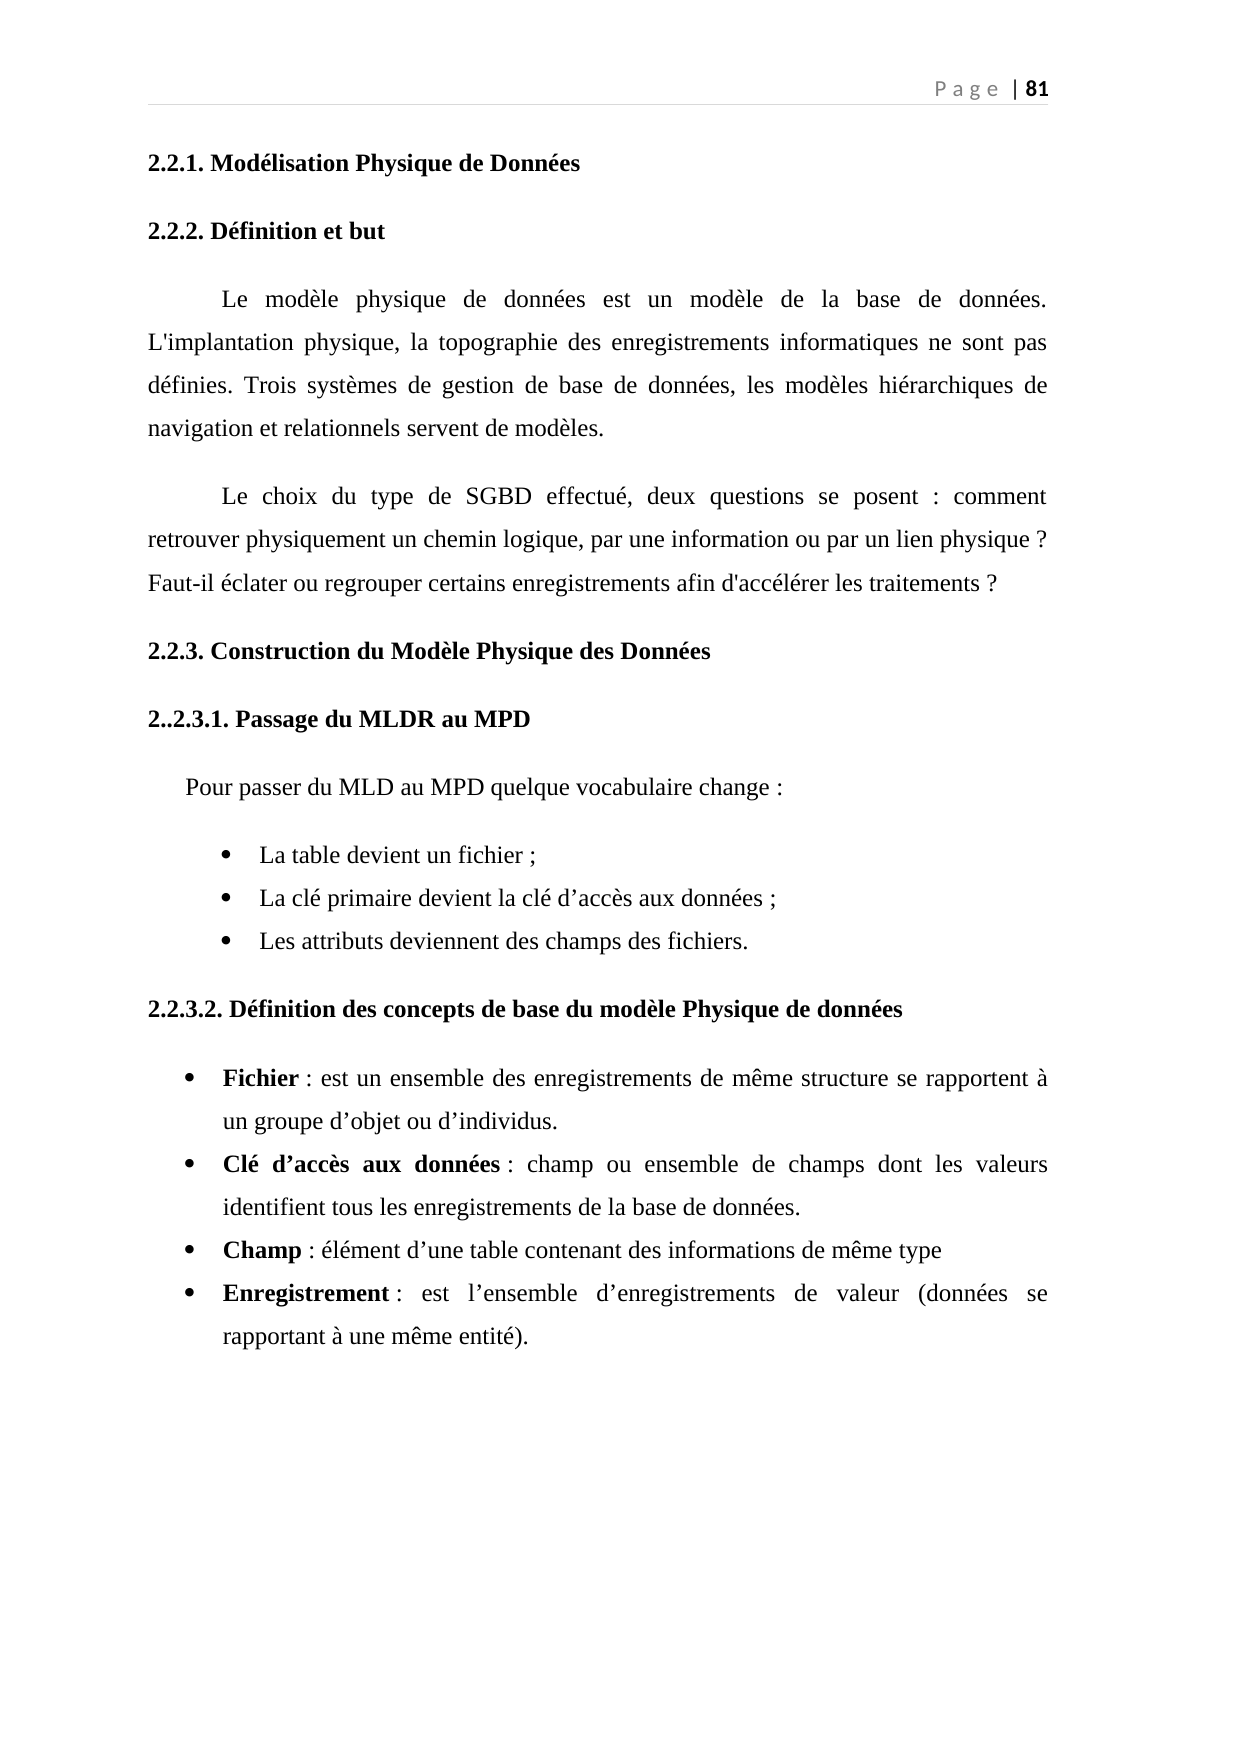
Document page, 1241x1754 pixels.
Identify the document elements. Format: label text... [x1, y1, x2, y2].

subtitle 2.2.2. Définition et but [148, 216, 1048, 244]
list Fichier : est un ensemble des enregistrements de même structure se rapportent à un groupe d’objet ou d’individus. [185, 1063, 1048, 1134]
subtitle 2..2.3.1. Passage du MLDR au MPD [148, 704, 1048, 733]
subtitle 2.2.3.2. Définition des concepts de base du modèle Physique de données [148, 994, 1048, 1023]
list Les attributs deviennent des champs des fichiers. [222, 926, 1048, 955]
list La clé primaire devient la clé d’accès aux données ; [222, 883, 1048, 912]
list Enregistrement : est l’ensemble d’enregistrements de valeur (données se rapportant à une même entité). [185, 1278, 1048, 1350]
subtitle 2.2.1. Modélisation Physique de Données [148, 148, 1048, 176]
text Le choix du type de SGBD effectué, deux questions se posent : comment retrouver physiquement un chemin logique, par une information ou par un lien physique ? Faut-il éclater ou regrouper certains enregistrements afin d'accélérer les traitements ? [148, 481, 1048, 596]
subtitle 2.2.3. Construction du Modèle Physique des Données [148, 636, 1048, 664]
list La table devient un fichier ; [222, 840, 1048, 869]
list Champ : élément d’une table contenant des informations de même type [185, 1235, 1048, 1264]
text Pour passer du MLD au MPD quelque vocabulaire change : [148, 772, 1048, 801]
list Clé d’accès aux données : champ ou ensemble de champs dont les valeurs identifient tous les enregistrements de la base de données. [185, 1149, 1048, 1221]
text Le modèle physique de données est un modèle de la base de données. L'implantation physique, la topographie des enregistrements informatiques ne sont pas définies. Trois systèmes de gestion de base de données, les modèles hiérarchiques de navigation et relationnels servent de modèles. [148, 284, 1048, 442]
